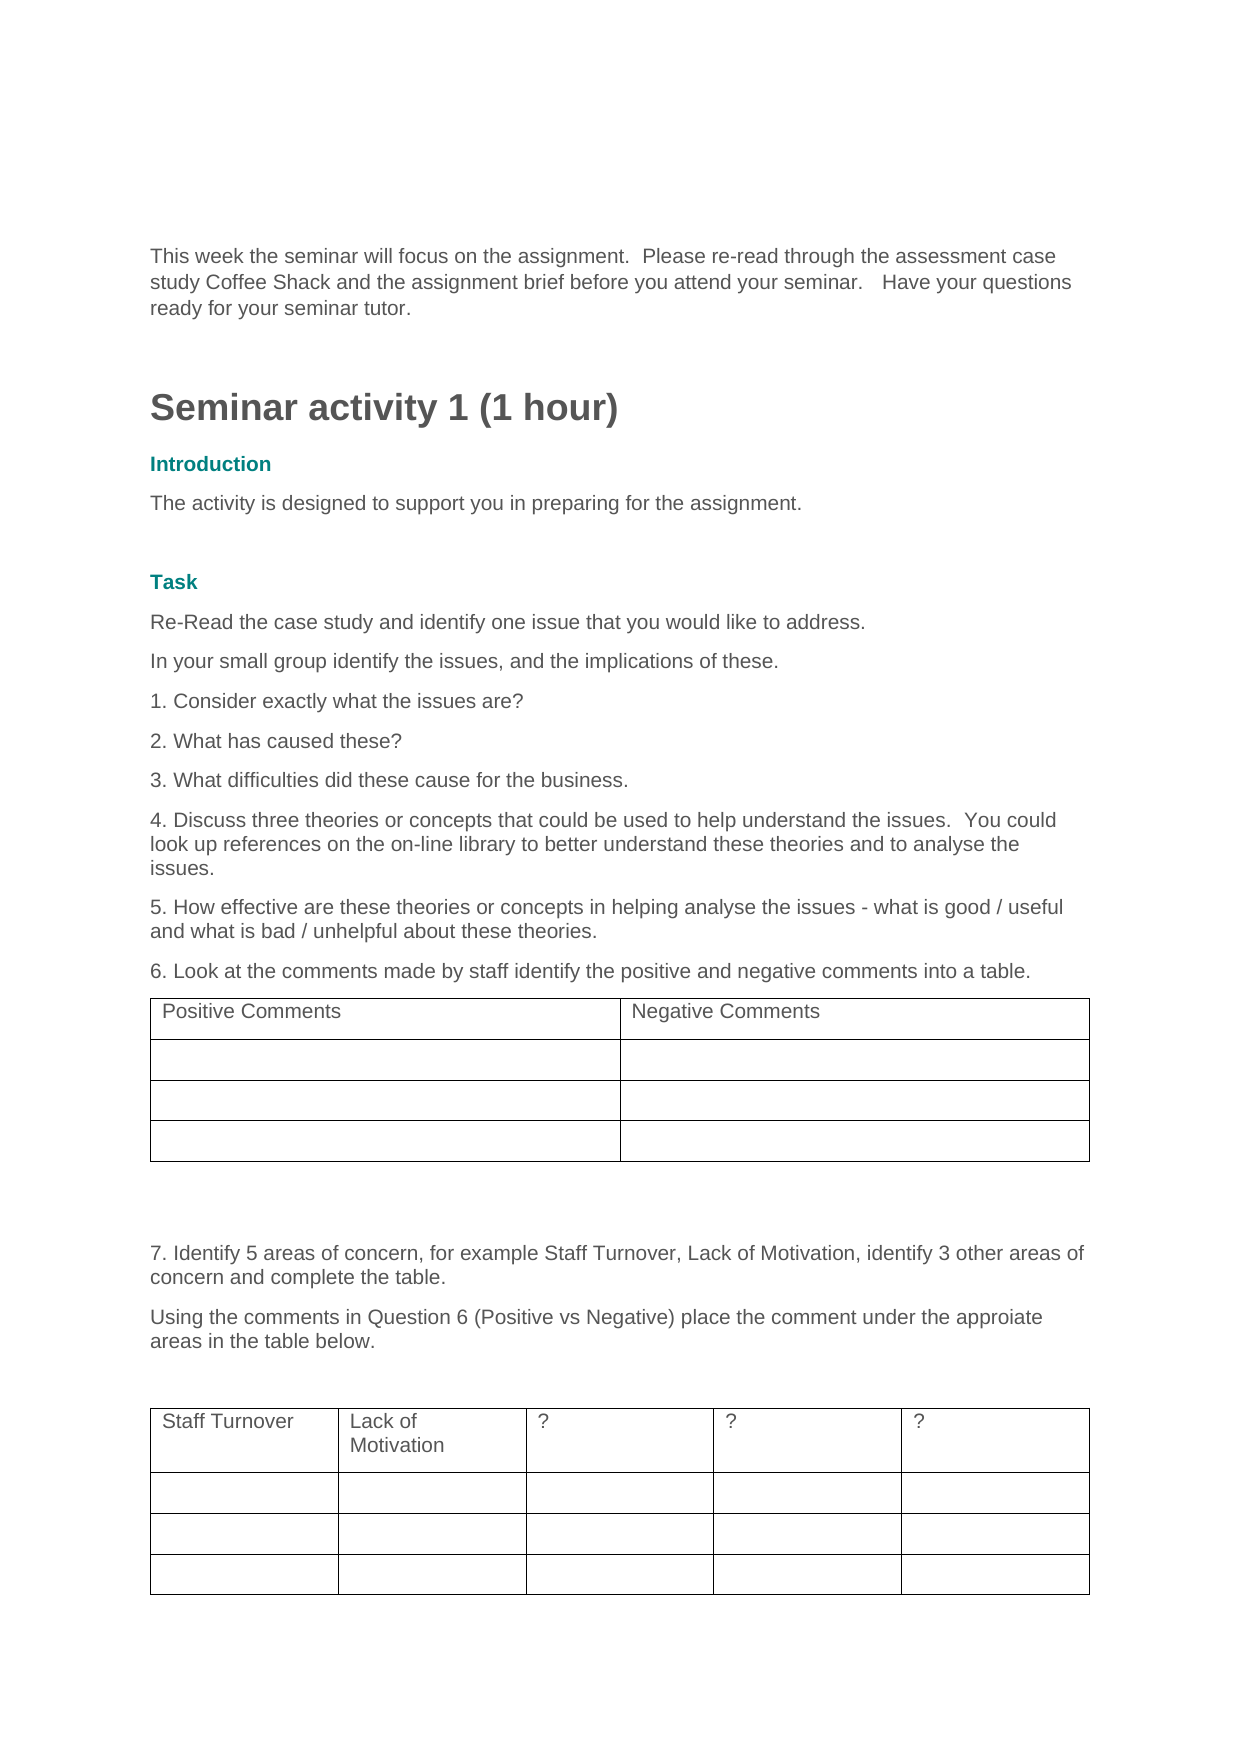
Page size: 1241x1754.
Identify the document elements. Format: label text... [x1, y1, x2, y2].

table_cell [714, 1555, 901, 1594]
table_cell [902, 1473, 1089, 1513]
text Introduction [150, 451, 1090, 475]
table_cell [527, 1473, 713, 1513]
table_cell [621, 1121, 1089, 1161]
table_cell [339, 1555, 526, 1594]
table_cell [151, 1040, 620, 1079]
text 2. What has caused these? [150, 728, 1090, 752]
table_cell [621, 1081, 1089, 1120]
table_header ? [527, 1409, 713, 1472]
table_cell [151, 1121, 620, 1161]
text Using the comments in Question 6 (Positive vs Negative) place the comment under the approiate areas in the table below. [150, 1304, 1090, 1352]
text In your small group identify the issues, and the implications of these. [150, 649, 1090, 673]
table_cell [527, 1555, 713, 1594]
text Task [150, 570, 1090, 594]
table_header ? [902, 1409, 1089, 1472]
table_cell [151, 1081, 620, 1120]
table_cell [902, 1555, 1089, 1594]
table_header ? [714, 1409, 901, 1472]
text 5. How effective are these theories or concepts in helping analyse the issues - what is good / useful and what is bad / unhelpful about these theories. [150, 895, 1090, 943]
table_cell [339, 1473, 526, 1513]
text Re-Read the case study and identify one issue that you would like to address. [150, 610, 1090, 634]
table_cell [714, 1473, 901, 1513]
table_cell [714, 1514, 901, 1553]
text This week the seminar will focus on the assignment. Please re-read through the assessment case study Coffee Shack and the assignment brief before you attend your seminar. Have your questions ready for your seminar tutor. [150, 244, 1090, 319]
table_cell [527, 1514, 713, 1553]
text 7. Identify 5 areas of concern, for example Staff Turnover, Lack of Motivation, identify 3 other areas of concern and complete the table. [150, 1241, 1090, 1289]
table_header Lack of Motivation [339, 1409, 526, 1472]
text The activity is designed to support you in preparing for the assignment. [150, 491, 1090, 515]
text Seminar activity 1 (1 hour) [150, 385, 1090, 428]
table_header Staff Turnover [151, 1409, 338, 1472]
text 4. Discuss three theories or concepts that could be used to help understand the issues. You could look up references on the on-line library to better understand these theories and to analyse the issues. [150, 808, 1090, 879]
table_cell [902, 1514, 1089, 1553]
table_cell [151, 1555, 338, 1594]
text 6. Look at the comments made by staff identify the positive and negative comments into a table. [150, 959, 1090, 983]
text 1. Consider exactly what the issues are? [150, 689, 1090, 713]
text 3. What difficulties did these cause for the business. [150, 768, 1090, 792]
table_header Negative Comments [621, 999, 1089, 1039]
table_cell [621, 1040, 1089, 1079]
table_cell [151, 1514, 338, 1553]
table_cell [151, 1473, 338, 1513]
table_header Positive Comments [151, 999, 620, 1039]
table_cell [339, 1514, 526, 1553]
